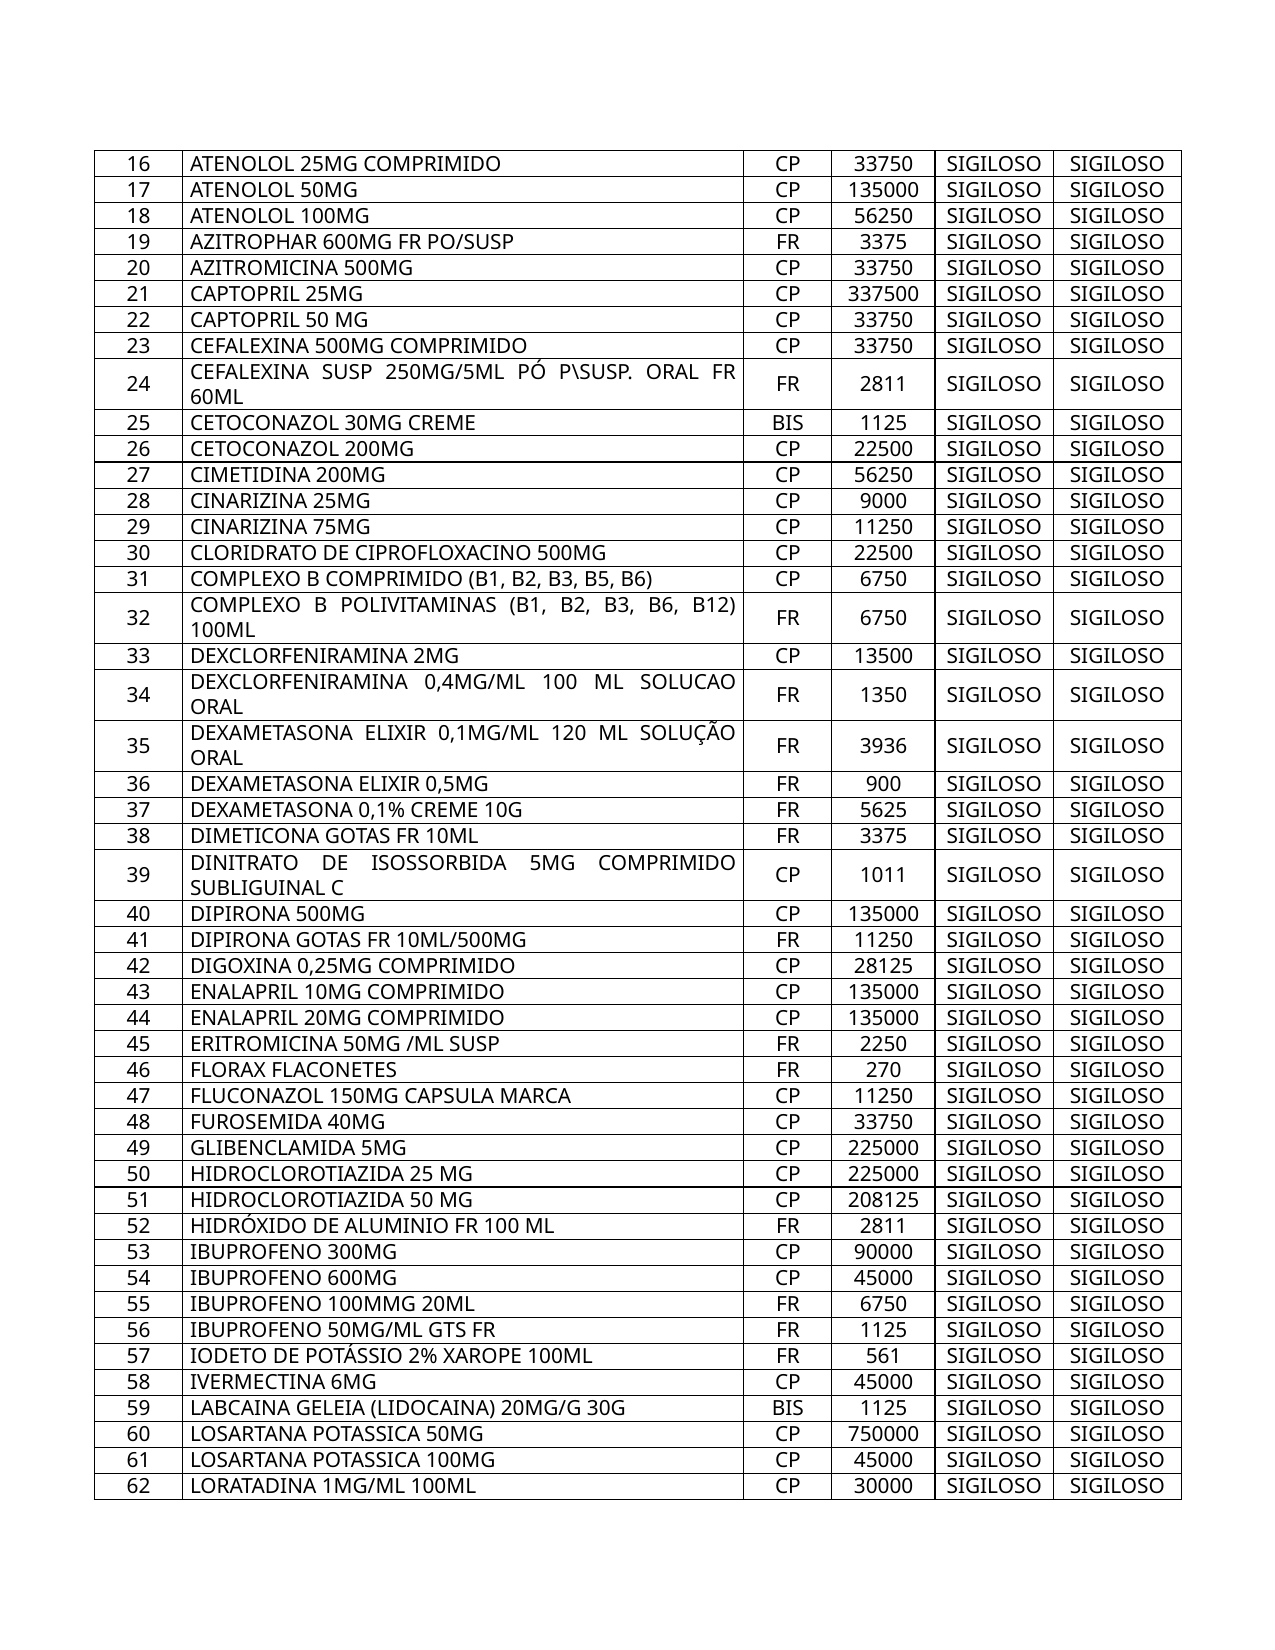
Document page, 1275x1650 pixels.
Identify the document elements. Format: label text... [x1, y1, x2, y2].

table_cell ENALAPRIL 10MG COMPRIMIDO [183, 979, 743, 1004]
table_cell CP [744, 953, 831, 978]
table_cell 561 [832, 1344, 934, 1369]
table_cell CETOCONAZOL 200MG [183, 436, 743, 461]
table_cell CIMETIDINA 200MG [183, 463, 743, 487]
table_cell DIMETICONA GOTAS FR 10ML [183, 824, 743, 849]
table_cell SIGILOSO [936, 1188, 1053, 1212]
table_cell SIGILOSO [1054, 644, 1181, 669]
table_cell CLORIDRATO DE CIPROFLOXACINO 500MG [183, 541, 743, 566]
table_cell 135000 [832, 1005, 934, 1030]
table_cell CINARIZINA 25MG [183, 489, 743, 513]
table_cell 135000 [832, 177, 934, 202]
table_cell 135000 [832, 901, 934, 926]
table_cell SIGILOSO [936, 177, 1053, 202]
table_cell 2250 [832, 1031, 934, 1056]
table_cell CP [744, 1135, 831, 1160]
table_cell SIGILOSO [1054, 1083, 1181, 1108]
table_cell 46 [95, 1057, 182, 1082]
table_cell AZITROPHAR 600MG FR PO/SUSP [183, 229, 743, 254]
table_cell FLUCONAZOL 150MG CAPSULA MARCA [183, 1083, 743, 1108]
table_cell SIGILOSO [936, 927, 1053, 952]
table_cell SIGILOSO [1054, 1344, 1181, 1369]
table_cell 11250 [832, 1083, 934, 1108]
table_cell COMPLEXO B COMPRIMIDO (B1, B2, B3, B5, B6) [183, 567, 743, 592]
table_cell 47 [95, 1083, 182, 1108]
table_cell SIGILOSO [936, 489, 1053, 513]
table_cell SIGILOSO [936, 515, 1053, 539]
table_cell 62 [95, 1474, 182, 1499]
table_cell SIGILOSO [936, 644, 1053, 669]
table_cell FR [744, 593, 831, 643]
table_cell 21 [95, 281, 182, 306]
table_cell CAPTOPRIL 25MG [183, 281, 743, 306]
table_cell SIGILOSO [936, 772, 1053, 797]
table_cell SIGILOSO [1054, 1135, 1181, 1160]
table_cell 45 [95, 1031, 182, 1056]
table_cell CP [744, 901, 831, 926]
table_cell 45000 [832, 1370, 934, 1395]
table_cell 44 [95, 1005, 182, 1030]
table_cell 19 [95, 229, 182, 254]
table_cell SIGILOSO [936, 1474, 1053, 1499]
table_cell COMPLEXO B POLIVITAMINAS (B1, B2, B3, B6, B12) 100ML [183, 593, 743, 643]
table_cell SIGILOSO [1054, 515, 1181, 539]
table_cell ATENOLOL 50MG [183, 177, 743, 202]
table_cell 3375 [832, 229, 934, 254]
table_cell CP [744, 1422, 831, 1447]
table_cell 33750 [832, 151, 934, 176]
table_cell CP [744, 307, 831, 332]
table_cell FR [744, 229, 831, 254]
table_cell DEXCLORFENIRAMINA 2MG [183, 644, 743, 669]
table_cell SIGILOSO [936, 979, 1053, 1004]
table_cell FR [744, 927, 831, 952]
table_cell SIGILOSO [1054, 307, 1181, 332]
table_cell CAPTOPRIL 50 MG [183, 307, 743, 332]
table_cell CP [744, 1474, 831, 1499]
table_cell 225000 [832, 1161, 934, 1186]
table_cell SIGILOSO [1054, 410, 1181, 435]
table_cell SIGILOSO [936, 1057, 1053, 1082]
table_cell 35 [95, 721, 182, 771]
table_cell FR [744, 1318, 831, 1343]
table_cell 55 [95, 1292, 182, 1317]
table_cell 24 [95, 359, 182, 409]
table_cell 57 [95, 1344, 182, 1369]
table_cell 49 [95, 1135, 182, 1160]
table_cell FLORAX FLACONETES [183, 1057, 743, 1082]
table_cell 33750 [832, 255, 934, 280]
table_cell 1125 [832, 1396, 934, 1421]
table_cell 26 [95, 436, 182, 461]
table_cell ERITROMICINA 50MG /ML SUSP [183, 1031, 743, 1056]
table_cell CP [744, 979, 831, 1004]
table_cell 56250 [832, 463, 934, 487]
table_cell CP [744, 515, 831, 539]
table_cell SIGILOSO [1054, 850, 1181, 900]
table_cell SIGILOSO [1054, 1240, 1181, 1264]
table_cell CP [744, 203, 831, 228]
table_cell 29 [95, 515, 182, 539]
table_cell CP [744, 177, 831, 202]
table_cell CP [744, 1448, 831, 1473]
table_cell SIGILOSO [936, 229, 1053, 254]
table_cell IVERMECTINA 6MG [183, 1370, 743, 1395]
table_cell IBUPROFENO 50MG/ML GTS FR [183, 1318, 743, 1343]
table_cell SIGILOSO [1054, 1188, 1181, 1212]
table_cell CP [744, 255, 831, 280]
table_cell SIGILOSO [1054, 1292, 1181, 1317]
table_cell CP [744, 850, 831, 900]
table_cell SIGILOSO [1054, 927, 1181, 952]
table_cell 59 [95, 1396, 182, 1421]
table_cell 34 [95, 670, 182, 720]
table_cell SIGILOSO [936, 1266, 1053, 1291]
table_cell SIGILOSO [1054, 1422, 1181, 1447]
table_cell 28125 [832, 953, 934, 978]
table_cell 11250 [832, 515, 934, 539]
table_cell SIGILOSO [936, 1161, 1053, 1186]
table_cell DEXCLORFENIRAMINA 0,4MG/ML 100 ML SOLUCAO ORAL [183, 670, 743, 720]
table_cell SIGILOSO [936, 1318, 1053, 1343]
table_cell SIGILOSO [1054, 151, 1181, 176]
table_cell SIGILOSO [936, 151, 1053, 176]
table_cell 11250 [832, 927, 934, 952]
table_cell SIGILOSO [936, 281, 1053, 306]
table_cell 61 [95, 1448, 182, 1473]
table_cell 750000 [832, 1422, 934, 1447]
table_cell 39 [95, 850, 182, 900]
table_cell DINITRATO DE ISOSSORBIDA 5MG COMPRIMIDO SUBLIGUINAL C [183, 850, 743, 900]
table_cell SIGILOSO [1054, 593, 1181, 643]
table_cell SIGILOSO [1054, 721, 1181, 771]
table_cell 28 [95, 489, 182, 513]
table_cell IBUPROFENO 600MG [183, 1266, 743, 1291]
table_cell DEXAMETASONA ELIXIR 0,5MG [183, 772, 743, 797]
table_cell 20 [95, 255, 182, 280]
table_cell DEXAMETASONA 0,1% CREME 10G [183, 798, 743, 823]
table_cell 135000 [832, 979, 934, 1004]
table_cell 41 [95, 927, 182, 952]
table_cell 32 [95, 593, 182, 643]
table_cell SIGILOSO [1054, 541, 1181, 566]
table_cell SIGILOSO [936, 670, 1053, 720]
table_cell SIGILOSO [1054, 1396, 1181, 1421]
table_cell FR [744, 1214, 831, 1238]
table_cell SIGILOSO [936, 410, 1053, 435]
table_cell SIGILOSO [1054, 229, 1181, 254]
table_cell LABCAINA GELEIA (LIDOCAINA) 20MG/G 30G [183, 1396, 743, 1421]
table_cell 38 [95, 824, 182, 849]
table_cell SIGILOSO [1054, 1474, 1181, 1499]
table_cell FR [744, 772, 831, 797]
table_cell LOSARTANA POTASSICA 50MG [183, 1422, 743, 1447]
table_cell CP [744, 1109, 831, 1134]
table_cell 45000 [832, 1448, 934, 1473]
table_cell 16 [95, 151, 182, 176]
table_cell FR [744, 798, 831, 823]
table_cell CP [744, 567, 831, 592]
table_cell FR [744, 721, 831, 771]
table_cell 27 [95, 463, 182, 487]
table_cell CP [744, 333, 831, 358]
table_cell 25 [95, 410, 182, 435]
table_cell CETOCONAZOL 30MG CREME [183, 410, 743, 435]
table_cell SIGILOSO [1054, 1370, 1181, 1395]
table_cell SIGILOSO [1054, 824, 1181, 849]
table_cell LORATADINA 1MG/ML 100ML [183, 1474, 743, 1499]
table_cell 208125 [832, 1188, 934, 1212]
table_cell FUROSEMIDA 40MG [183, 1109, 743, 1134]
table_cell SIGILOSO [1054, 177, 1181, 202]
table_cell CP [744, 541, 831, 566]
table_cell 90000 [832, 1240, 934, 1264]
table_cell SIGILOSO [936, 1240, 1053, 1264]
table_cell 33 [95, 644, 182, 669]
table_cell CP [744, 463, 831, 487]
table_cell 58 [95, 1370, 182, 1395]
table_cell SIGILOSO [936, 1370, 1053, 1395]
table_cell 43 [95, 979, 182, 1004]
table_cell ENALAPRIL 20MG COMPRIMIDO [183, 1005, 743, 1030]
table_cell SIGILOSO [1054, 670, 1181, 720]
table_cell DEXAMETASONA ELIXIR 0,1MG/ML 120 ML SOLUÇÃO ORAL [183, 721, 743, 771]
table_cell SIGILOSO [1054, 1005, 1181, 1030]
table_cell HIDRÓXIDO DE ALUMINIO FR 100 ML [183, 1214, 743, 1238]
table_cell CP [744, 1370, 831, 1395]
table_cell SIGILOSO [1054, 203, 1181, 228]
table_cell 56 [95, 1318, 182, 1343]
table_cell 52 [95, 1214, 182, 1238]
table_cell FR [744, 1031, 831, 1056]
table_cell 6750 [832, 593, 934, 643]
table_cell 225000 [832, 1135, 934, 1160]
table_cell SIGILOSO [1054, 953, 1181, 978]
table_cell 23 [95, 333, 182, 358]
table_cell 9000 [832, 489, 934, 513]
table_cell SIGILOSO [936, 1422, 1053, 1447]
table_cell CP [744, 489, 831, 513]
table_cell SIGILOSO [936, 1109, 1053, 1134]
table_cell CP [744, 1161, 831, 1186]
table_cell 50 [95, 1161, 182, 1186]
table_cell FR [744, 1292, 831, 1317]
table_cell BIS [744, 410, 831, 435]
table_cell SIGILOSO [936, 203, 1053, 228]
table_cell 17 [95, 177, 182, 202]
table_cell 40 [95, 901, 182, 926]
table_cell SIGILOSO [936, 824, 1053, 849]
table_cell 1125 [832, 1318, 934, 1343]
table_cell SIGILOSO [1054, 463, 1181, 487]
table_cell 270 [832, 1057, 934, 1082]
table_cell CEFALEXINA 500MG COMPRIMIDO [183, 333, 743, 358]
table_cell 33750 [832, 333, 934, 358]
table_cell CP [744, 436, 831, 461]
table_cell CP [744, 1083, 831, 1108]
table_cell 30000 [832, 1474, 934, 1499]
table_cell 36 [95, 772, 182, 797]
table_cell SIGILOSO [936, 463, 1053, 487]
table_cell SIGILOSO [1054, 901, 1181, 926]
table_cell SIGILOSO [1054, 1448, 1181, 1473]
table_cell SIGILOSO [936, 1031, 1053, 1056]
table_cell 1011 [832, 850, 934, 900]
table_cell 51 [95, 1188, 182, 1212]
table_cell 3936 [832, 721, 934, 771]
table_cell 6750 [832, 1292, 934, 1317]
table_cell 22500 [832, 541, 934, 566]
table_cell HIDROCLOROTIAZIDA 25 MG [183, 1161, 743, 1186]
table_cell SIGILOSO [936, 307, 1053, 332]
table_cell CP [744, 1240, 831, 1264]
table_cell FR [744, 824, 831, 849]
table_cell SIGILOSO [1054, 567, 1181, 592]
table_cell SIGILOSO [936, 953, 1053, 978]
table_cell SIGILOSO [1054, 1266, 1181, 1291]
table_cell 5625 [832, 798, 934, 823]
table_cell 60 [95, 1422, 182, 1447]
table_cell SIGILOSO [936, 567, 1053, 592]
table_cell 45000 [832, 1266, 934, 1291]
table_cell 2811 [832, 359, 934, 409]
table_cell SIGILOSO [936, 1344, 1053, 1369]
table_cell SIGILOSO [936, 541, 1053, 566]
table_cell 37 [95, 798, 182, 823]
table_cell 3375 [832, 824, 934, 849]
table_cell CP [744, 644, 831, 669]
table_cell FR [744, 670, 831, 720]
table_cell SIGILOSO [1054, 359, 1181, 409]
table_cell SIGILOSO [1054, 1161, 1181, 1186]
table_cell 54 [95, 1266, 182, 1291]
table_cell SIGILOSO [1054, 281, 1181, 306]
table_cell 1125 [832, 410, 934, 435]
table_cell FR [744, 1057, 831, 1082]
table_cell SIGILOSO [936, 1005, 1053, 1030]
table_cell 1350 [832, 670, 934, 720]
table_cell 18 [95, 203, 182, 228]
table_cell FR [744, 359, 831, 409]
table_cell SIGILOSO [936, 1292, 1053, 1317]
table_cell SIGILOSO [1054, 772, 1181, 797]
table_cell 33750 [832, 307, 934, 332]
table_cell SIGILOSO [1054, 489, 1181, 513]
table_cell CEFALEXINA SUSP 250MG/5ML PÓ P\SUSP. ORAL FR 60ML [183, 359, 743, 409]
table_cell SIGILOSO [936, 593, 1053, 643]
table_cell DIGOXINA 0,25MG COMPRIMIDO [183, 953, 743, 978]
table_cell DIPIRONA 500MG [183, 901, 743, 926]
table_cell 42 [95, 953, 182, 978]
table_cell 13500 [832, 644, 934, 669]
table_cell SIGILOSO [936, 1083, 1053, 1108]
table_cell CP [744, 281, 831, 306]
table_cell SIGILOSO [1054, 436, 1181, 461]
table_cell SIGILOSO [1054, 1109, 1181, 1134]
table_cell 53 [95, 1240, 182, 1264]
table_cell 48 [95, 1109, 182, 1134]
table_cell SIGILOSO [1054, 1318, 1181, 1343]
table_cell SIGILOSO [936, 436, 1053, 461]
table_cell HIDROCLOROTIAZIDA 50 MG [183, 1188, 743, 1212]
table_cell 33750 [832, 1109, 934, 1134]
table_cell SIGILOSO [1054, 979, 1181, 1004]
table_cell SIGILOSO [936, 850, 1053, 900]
table_cell SIGILOSO [1054, 798, 1181, 823]
table_cell 31 [95, 567, 182, 592]
table_cell 56250 [832, 203, 934, 228]
table_cell SIGILOSO [936, 255, 1053, 280]
table_cell SIGILOSO [1054, 255, 1181, 280]
table_cell SIGILOSO [936, 359, 1053, 409]
table_cell 22500 [832, 436, 934, 461]
table_cell GLIBENCLAMIDA 5MG [183, 1135, 743, 1160]
table_cell BIS [744, 1396, 831, 1421]
table_cell SIGILOSO [1054, 333, 1181, 358]
table_cell DIPIRONA GOTAS FR 10ML/500MG [183, 927, 743, 952]
table_cell 30 [95, 541, 182, 566]
table_cell AZITROMICINA 500MG [183, 255, 743, 280]
table_cell SIGILOSO [936, 1135, 1053, 1160]
table_cell ATENOLOL 100MG [183, 203, 743, 228]
table_cell IODETO DE POTÁSSIO 2% XAROPE 100ML [183, 1344, 743, 1369]
table_cell LOSARTANA POTASSICA 100MG [183, 1448, 743, 1473]
table_cell IBUPROFENO 300MG [183, 1240, 743, 1264]
table_cell SIGILOSO [1054, 1031, 1181, 1056]
table_cell CP [744, 1188, 831, 1212]
table_cell 6750 [832, 567, 934, 592]
table_cell CINARIZINA 75MG [183, 515, 743, 539]
table_cell IBUPROFENO 100MMG 20ML [183, 1292, 743, 1317]
table_cell 22 [95, 307, 182, 332]
table_cell SIGILOSO [1054, 1214, 1181, 1238]
table_cell FR [744, 1344, 831, 1369]
table_cell CP [744, 1266, 831, 1291]
table_cell CP [744, 151, 831, 176]
table_cell SIGILOSO [936, 1214, 1053, 1238]
table_cell ATENOLOL 25MG COMPRIMIDO [183, 151, 743, 176]
table_cell SIGILOSO [936, 1448, 1053, 1473]
table_cell 337500 [832, 281, 934, 306]
table_cell SIGILOSO [1054, 1057, 1181, 1082]
table_cell SIGILOSO [936, 1396, 1053, 1421]
table_cell CP [744, 1005, 831, 1030]
table_cell 900 [832, 772, 934, 797]
table_cell SIGILOSO [936, 901, 1053, 926]
table_cell SIGILOSO [936, 333, 1053, 358]
table_cell SIGILOSO [936, 721, 1053, 771]
table_cell 2811 [832, 1214, 934, 1238]
table_cell SIGILOSO [936, 798, 1053, 823]
